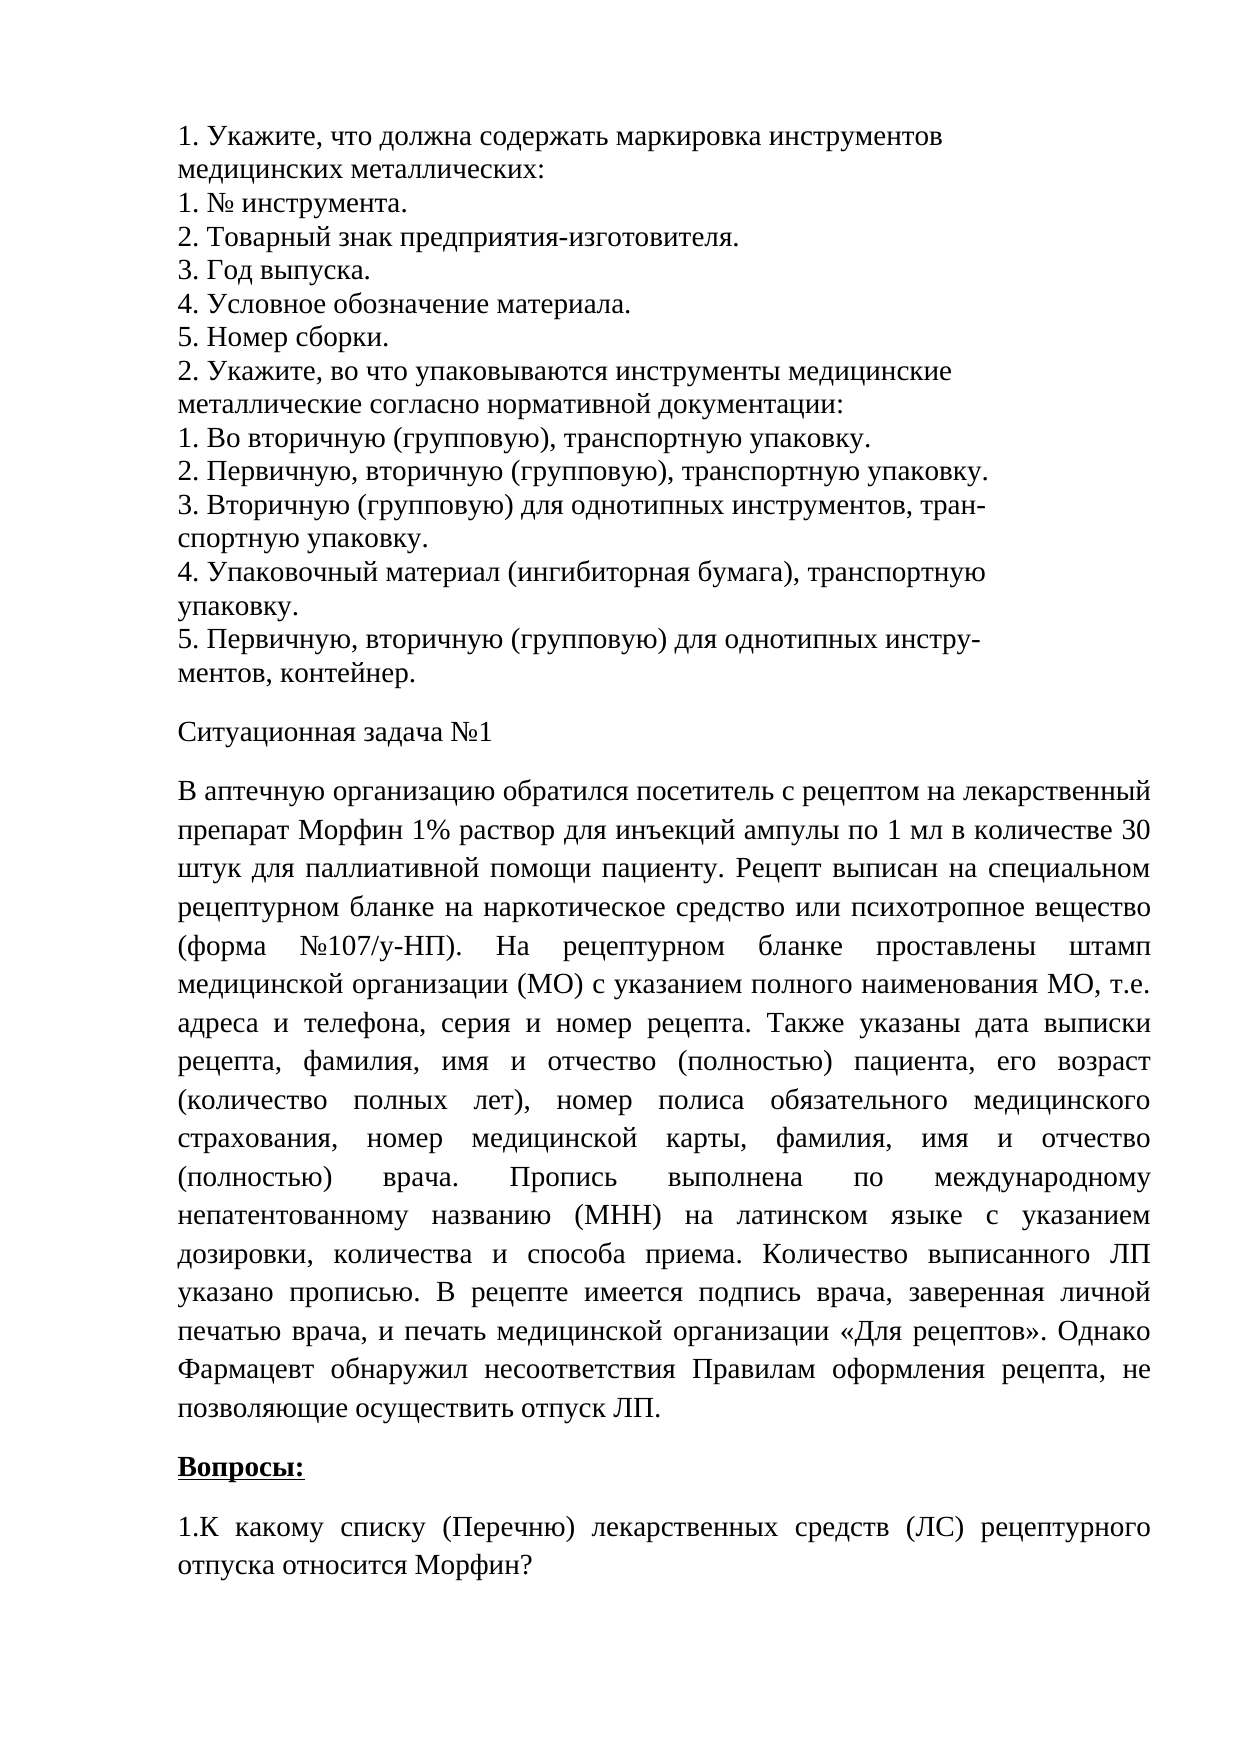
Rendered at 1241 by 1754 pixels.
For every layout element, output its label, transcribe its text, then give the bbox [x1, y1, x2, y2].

text 3. Год выпуска. [177, 252, 1152, 286]
text ментов, контейнер. [177, 655, 1152, 688]
text 4. Упаковочный материал (ингибиторная бумага), транспортную [177, 554, 1152, 588]
text 1. № инструмента. [177, 185, 1152, 219]
text спортную упаковку. [177, 521, 1152, 554]
text В аптечную организацию обратился посетитель с рецептом на лекарственный препарат Морфин 1% раствор для инъекций ампулы по 1 мл в количестве 30 штук для паллиативной помощи пациенту. Рецепт выписан на специальном рецептурном бланке на наркотическое средство или психотропное вещество (форма №107/у-НП). На рецептурном бланке проставлены штамп медицинской организации (МО) с указанием полного наименования МО, т.е. адреса и телефона, серия и номер рецепта. Также указаны дата выписки рецепта, фамилия, имя и отчество (полностью) пациента, его возраст (количество полных лет), номер полиса обязательного медицинского страхования, номер медицинской карты, фамилия, имя и отчество (полностью) врача. Пропись выполнена по международному непатентованному названию (МНН) на латинском языке с указанием дозировки, количества и способа приема. Количество выписанного ЛП указано прописью. В рецепте имеется подпись врача, заверенная личной печатью врача, и печать медицинской организации «Для рецептов». Однако Фармацевт обнаружил несоответствия Правилам оформления рецепта, не позволяющие осуществить отпуск ЛП. [177, 773, 1152, 1424]
text Вопросы: [177, 1449, 1152, 1483]
text 2. Первичную, вторичную (групповую), транспортную упаковку. [177, 453, 1152, 487]
text 1. Во вторичную (групповую), транспортную упаковку. [177, 420, 1152, 453]
text Ситуационная задача №1 [177, 714, 1152, 748]
text 2. Товарный знак предприятия-изготовителя. [177, 219, 1152, 252]
text медицинских металлических: [177, 152, 1152, 185]
text металлические согласно нормативной документации: [177, 386, 1152, 420]
text 5. Первичную, вторичную (групповую) для однотипных инстру- [177, 621, 1152, 655]
text 1.К какому списку (Перечню) лекарственных средств (ЛС) рецептурного отпуска относится Морфин? [177, 1509, 1152, 1581]
text 2. Укажите, во что упаковываются инструменты медицинские [177, 353, 1152, 386]
text 3. Вторичную (групповую) для однотипных инструментов, тран- [177, 487, 1152, 521]
text 4. Условное обозначение материала. [177, 286, 1152, 319]
text 1. Укажите, что должна содержать маркировка инструментов [177, 118, 1152, 152]
text упаковку. [177, 588, 1152, 621]
text 5. Номер сборки. [177, 319, 1152, 353]
